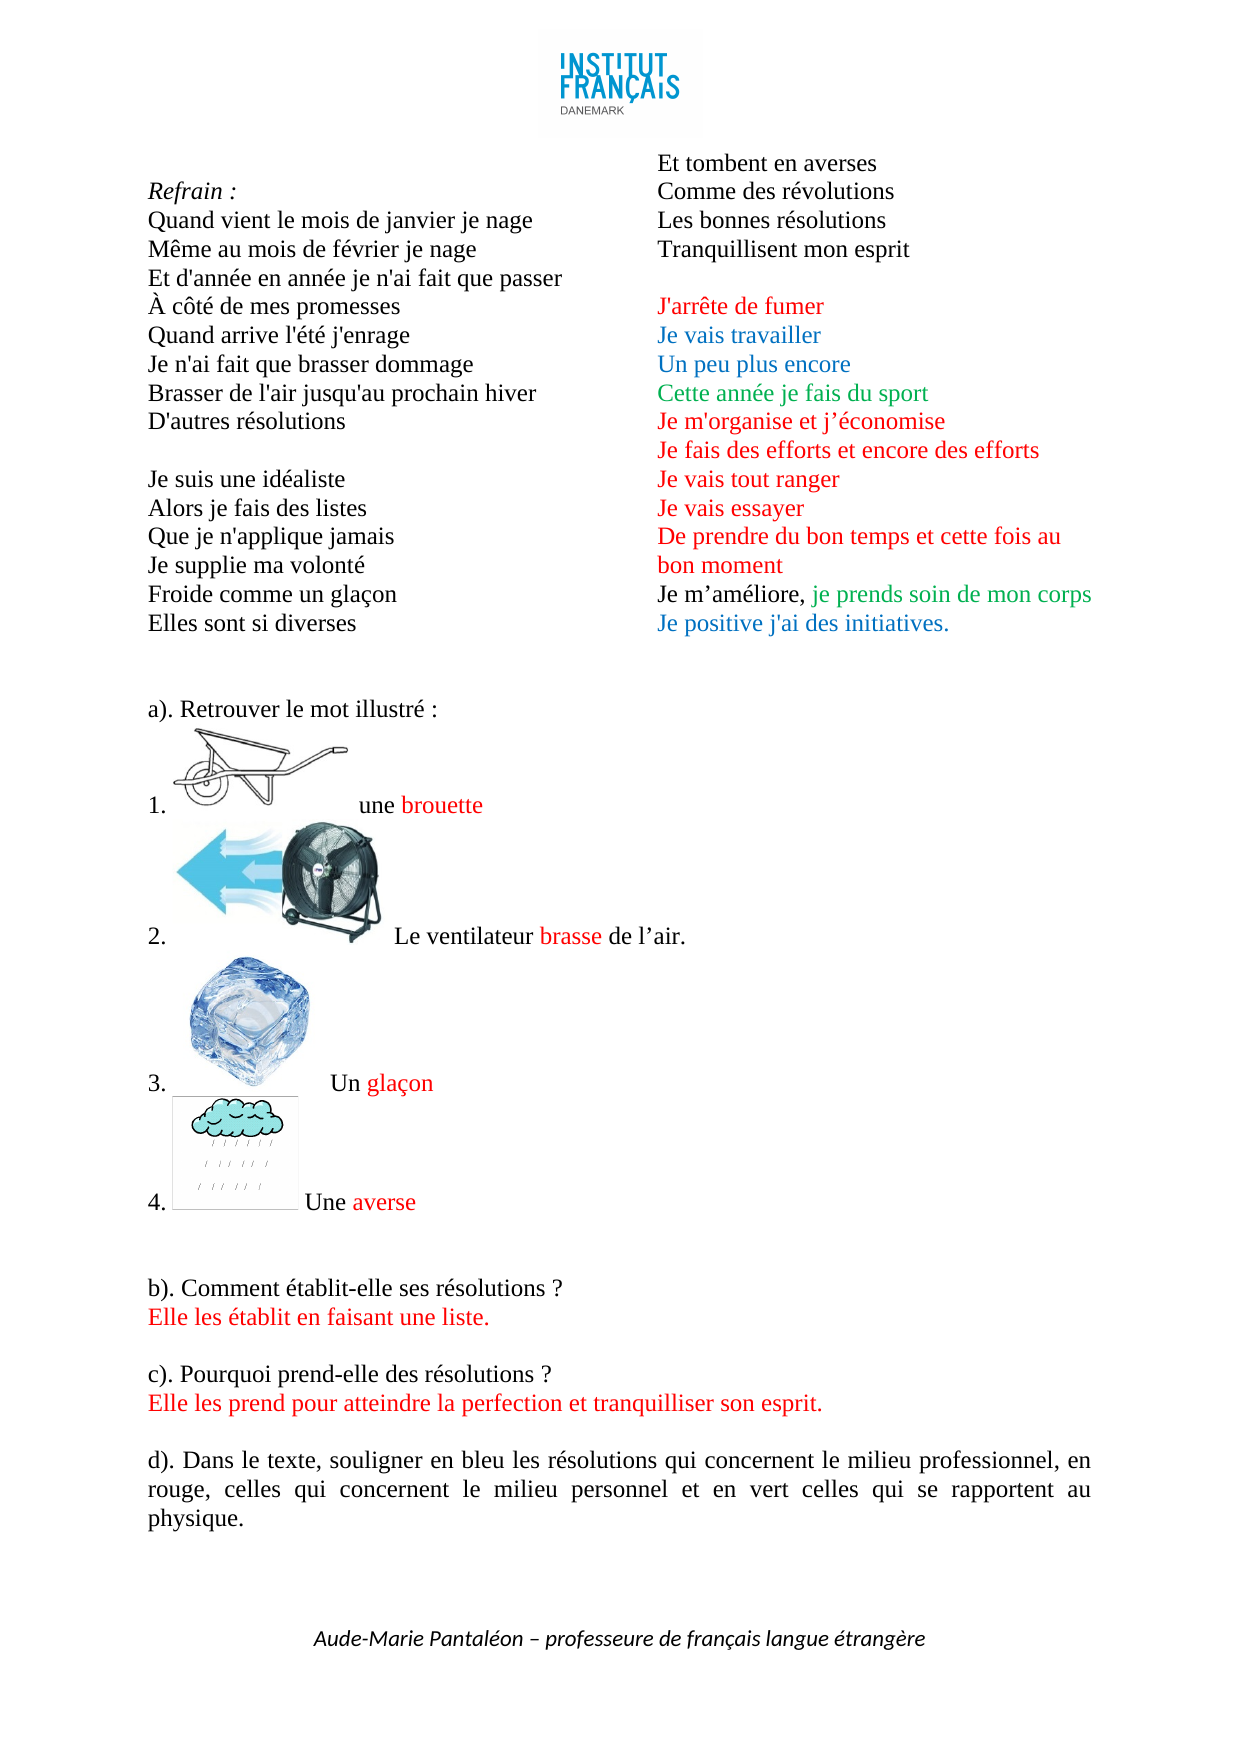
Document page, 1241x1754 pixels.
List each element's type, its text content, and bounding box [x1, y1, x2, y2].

text Elles sont si diverses [148, 608, 583, 636]
text Je m'organise et j’économise [657, 406, 1093, 435]
text 3. Un glaçon [148, 950, 1093, 1096]
text 2. Le ventilateur brasse de l’air. [148, 819, 1093, 950]
text Comme des révolutions [657, 176, 1093, 205]
picture [537, 29, 703, 138]
picture [172, 950, 324, 1092]
text Quand vient le mois de janvier je nage [148, 205, 583, 234]
text Un peu plus encore [657, 349, 1093, 378]
picture [172, 1096, 299, 1210]
text b). Comment établit-elle ses résolutions ? [148, 1273, 1093, 1302]
text À côté de mes promesses [148, 291, 583, 320]
text Je fais des efforts et encore des efforts [657, 435, 1093, 464]
text Et tombent en averses [657, 148, 1093, 176]
text Refrain : [148, 176, 583, 205]
text Froide comme un glaçon [148, 579, 583, 608]
text Que je n'applique jamais [148, 521, 583, 550]
text Même au mois de février je nage [148, 234, 583, 263]
text 4. Une averse [148, 1096, 1093, 1215]
text d). Dans le texte, souligner en bleu les résolutions qui concernent le milieu professionnel, en rouge, celles qui concernent le milieu personnel et en vert celles qui se rapportent au physique. [148, 1445, 1093, 1532]
text Je m’améliore, je prends soin de mon corps [657, 579, 1093, 608]
text Quand arrive l'été j'enrage [148, 320, 583, 349]
text De prendre du bon temps et cette fois au bon moment [657, 521, 1093, 579]
text Elle les établit en faisant une liste. [148, 1302, 1093, 1330]
text Brasser de l'air jusqu'au prochain hiver [148, 378, 583, 406]
text Je suis une idéaliste [148, 464, 583, 493]
picture [172, 819, 388, 945]
text Les bonnes résolutions [657, 205, 1093, 234]
text a). Retrouver le mot illustré : [148, 694, 1093, 723]
text c). Pourquoi prend-elle des résolutions ? [148, 1359, 1093, 1388]
text Elle les prend pour atteindre la perfection et tranquilliser son esprit. [148, 1388, 1093, 1417]
picture [172, 722, 353, 814]
text Je positive j'ai des initiatives. [657, 608, 1093, 636]
text Je vais tout ranger [657, 464, 1093, 493]
text Je supplie ma volonté [148, 550, 583, 579]
text Je n'ai fait que brasser dommage [148, 349, 583, 378]
text Tranquillisent mon esprit [657, 234, 1093, 263]
text Et d'année en année je n'ai fait que passer [148, 263, 583, 291]
text Je vais essayer [657, 493, 1093, 521]
text Je vais travailler [657, 320, 1093, 349]
text 1. une brouette [148, 723, 1093, 819]
text Alors je fais des listes [148, 493, 583, 521]
text Cette année je fais du sport [657, 378, 1093, 406]
text D'autres résolutions [148, 406, 583, 435]
text J'arrête de fumer [657, 291, 1093, 320]
